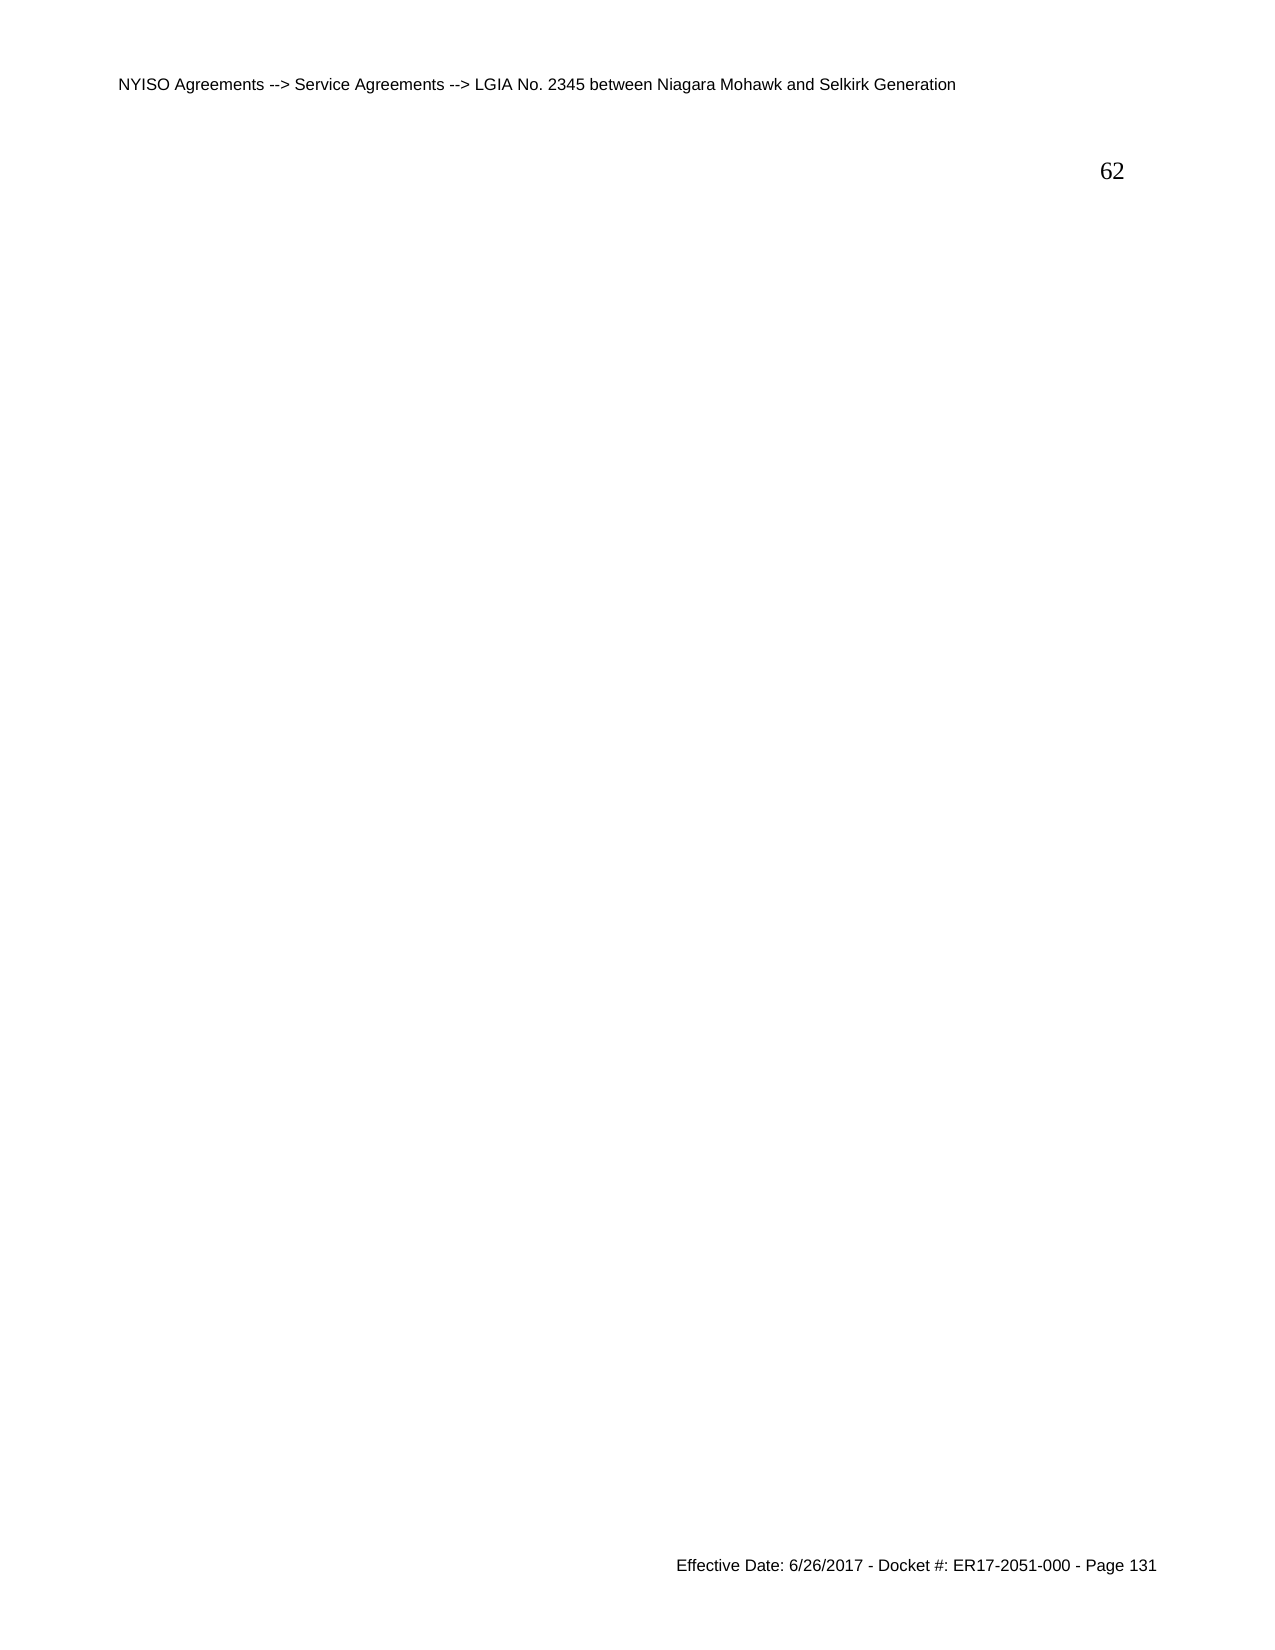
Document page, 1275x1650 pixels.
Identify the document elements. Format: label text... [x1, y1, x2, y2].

text 62 [1100, 156, 1275, 185]
